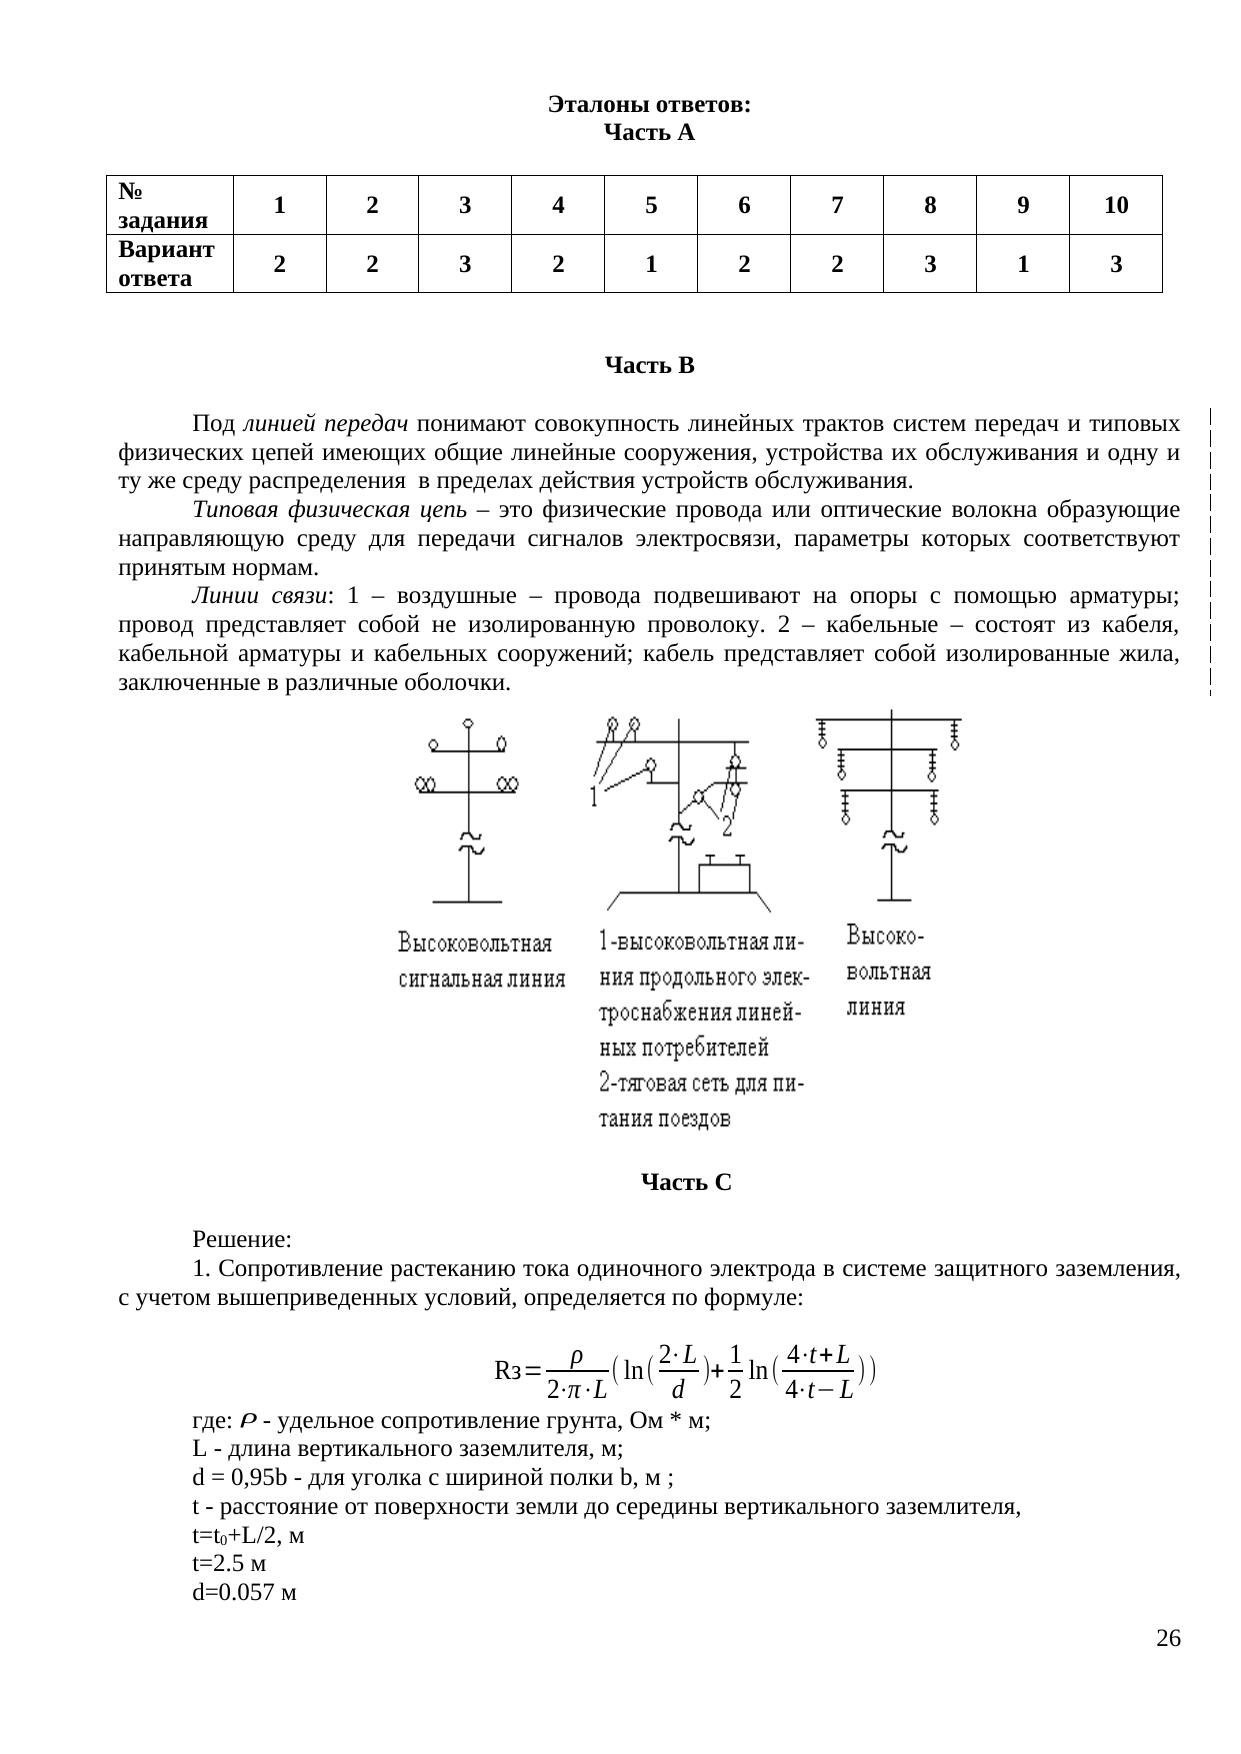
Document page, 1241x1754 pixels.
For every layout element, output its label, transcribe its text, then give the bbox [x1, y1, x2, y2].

text Эталоны ответов: [118, 89, 1181, 117]
text Линии связи: 1 – воздушные – провода подвешивают на опоры с помощью арматуры; провод представляет собой не изолированную проволоку. 2 – кабельные – состоят из кабеля, кабельной арматуры и кабельных сооружений; кабель представляет собой изолированные жила, заключенные в различные оболочки. [118, 581, 1181, 696]
text d = 0,95b - для уголка с шириной полки b, м ; [118, 1462, 1181, 1491]
table_header 9 [977, 176, 1069, 233]
table_cell 2 [327, 235, 418, 292]
text 1. Сопротивление растеканию тока одиночного электрода в системе защитного заземления, с учетом вышеприведенных условий, определяется по формуле: [118, 1253, 1181, 1310]
text d=0.057 м [118, 1577, 1181, 1606]
table_header 5 [605, 176, 697, 233]
table_cell 3 [1070, 235, 1162, 292]
picture [396, 695, 977, 1138]
table_header 3 [419, 176, 511, 233]
text Часть С [118, 1167, 1181, 1224]
text t=t0+L/2, м [118, 1520, 1181, 1548]
text Решение: [118, 1224, 1181, 1253]
text t - расстояние от поверхности земли до середины вертикального заземлителя, [118, 1491, 1181, 1520]
text где: - удельное сопротивление грунта, Ом * м; [118, 1405, 1181, 1433]
table_header 1 [234, 176, 326, 233]
text Часть А [118, 117, 1181, 146]
table_cell 1 [605, 235, 697, 292]
table_cell Вариант ответа [107, 235, 233, 292]
table_header 6 [698, 176, 790, 233]
table_header 10 [1070, 176, 1162, 233]
text Под линией передач понимают совокупность линейных трактов систем передач и типовых физических цепей имеющих общие линейные сооружения, устройства их обслуживания и одну и ту же среду распределения в пределах действия устройств обслуживания. [118, 408, 1181, 494]
table_cell 2 [512, 235, 604, 292]
text L - длина вертикального заземлителя, м; [118, 1433, 1181, 1462]
table_header 4 [512, 176, 604, 233]
table_cell 2 [698, 235, 790, 292]
table_header 2 [327, 176, 418, 233]
table_header № задания [107, 176, 233, 233]
table_cell 3 [419, 235, 511, 292]
table_header 7 [791, 176, 883, 233]
table_header 8 [884, 176, 976, 233]
table_cell 1 [977, 235, 1069, 292]
table_cell 3 [884, 235, 976, 292]
text t=2.5 м [118, 1548, 1181, 1577]
table_cell 2 [234, 235, 326, 292]
text Часть В [118, 351, 1181, 408]
table_cell 2 [791, 235, 883, 292]
text Типовая физическая цепь – это физические провода или оптические волокна образующие направляющую среду для передачи сигналов электросвязи, параметры которых соответствуют принятым нормам. [118, 494, 1181, 581]
